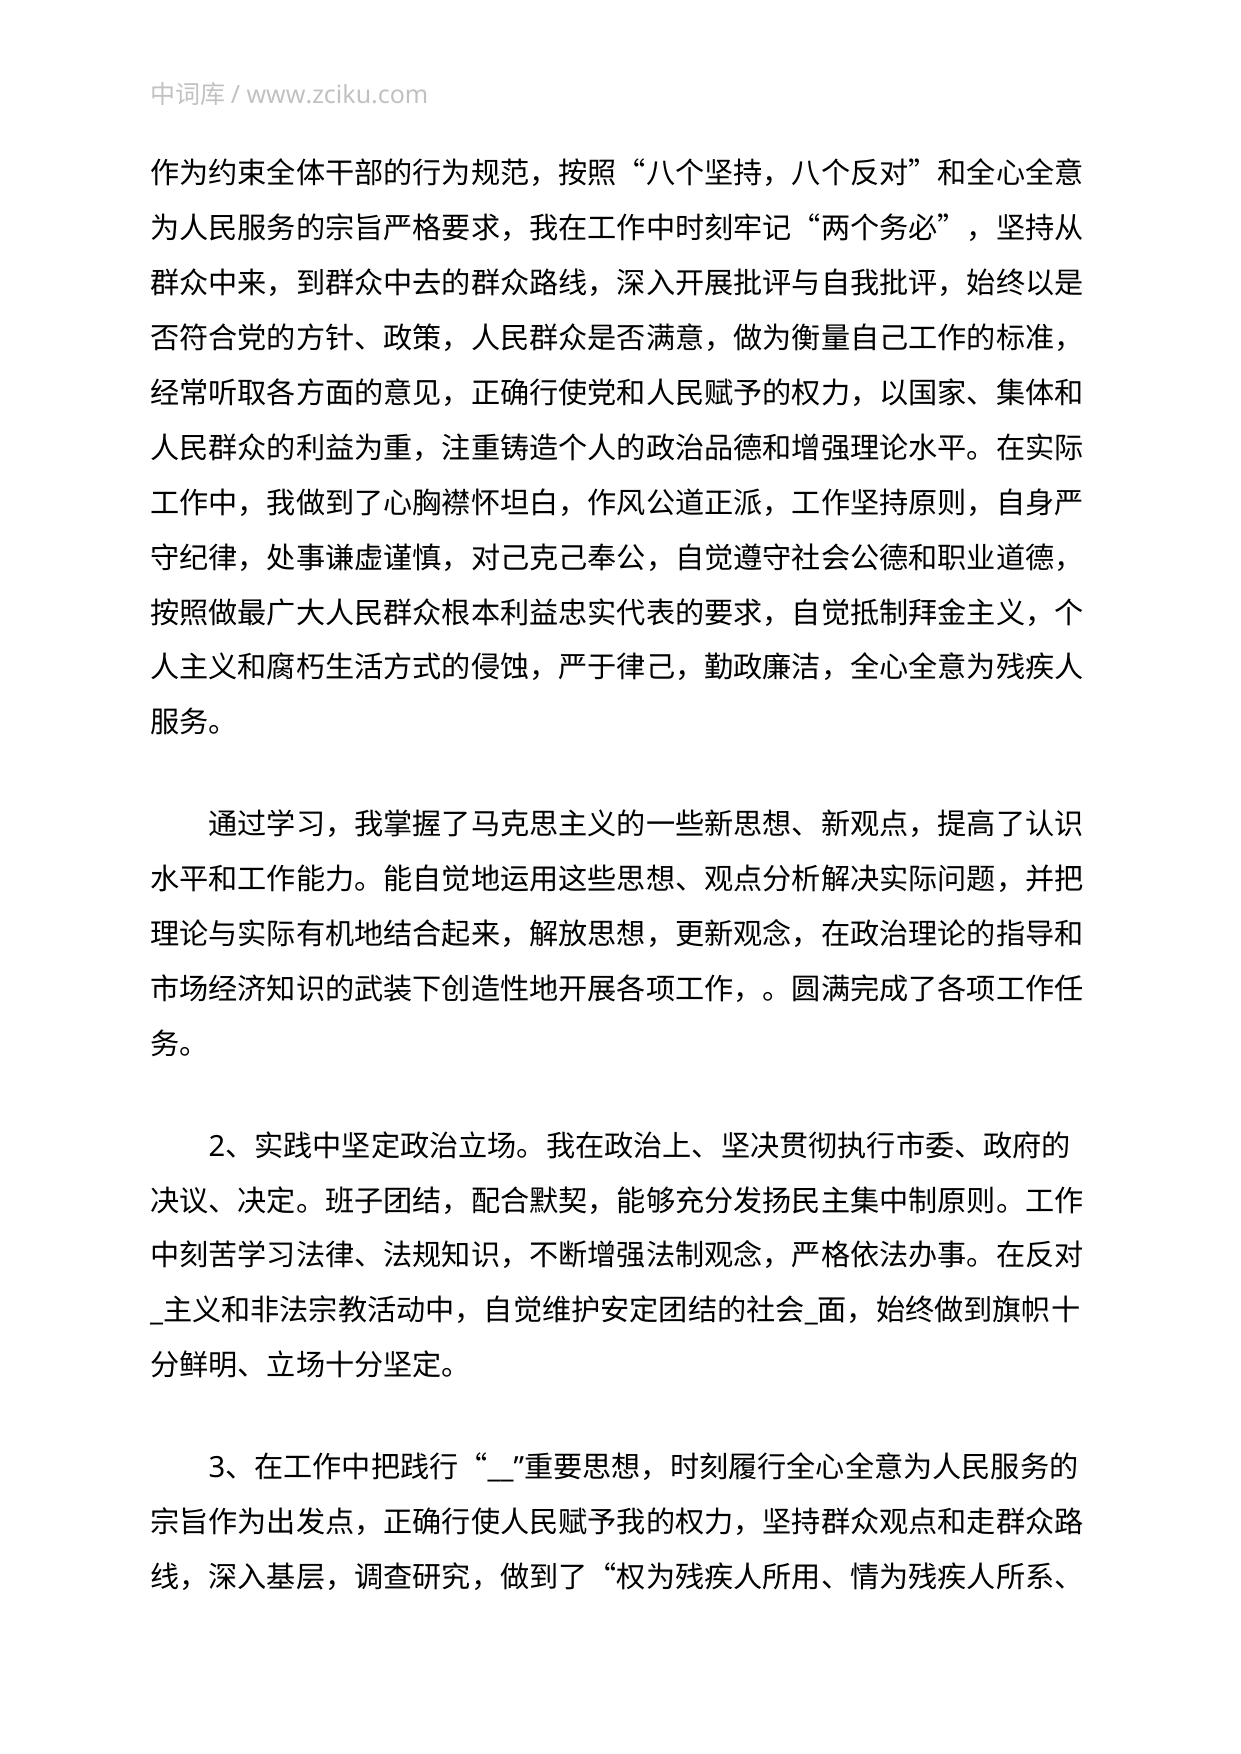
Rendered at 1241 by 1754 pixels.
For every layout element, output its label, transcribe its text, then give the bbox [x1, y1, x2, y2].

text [150, 150, 1090, 741]
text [150, 1444, 1090, 1596]
text 通过学习，我掌握了马克思主义的一些新思想、新观点，提高了认识水平和工作能力。能自觉地运用这些思想、观点分析解决实际问题，并把理论与实际有机地结合起来，解放思想，更新观念，在政治理论的指导和市场经济知识的武装下创造性地开展各项工作，。圆满完成了各项工作任务。 [150, 801, 1090, 1063]
text 2、实践中坚定政治立场。我在政治上、坚决贯彻执行市委、政府的决议、决定。班子团结，配合默契，能够充分发扬民主集中制原则。工作中刻苦学习法律、法规知识，不断增强法制观念，严格依法办事。在反对_主义和非法宗教活动中，自觉维护安定团结的社会_面，始终做到旗帜十分鲜明、立场十分坚定。 [150, 1122, 1090, 1384]
